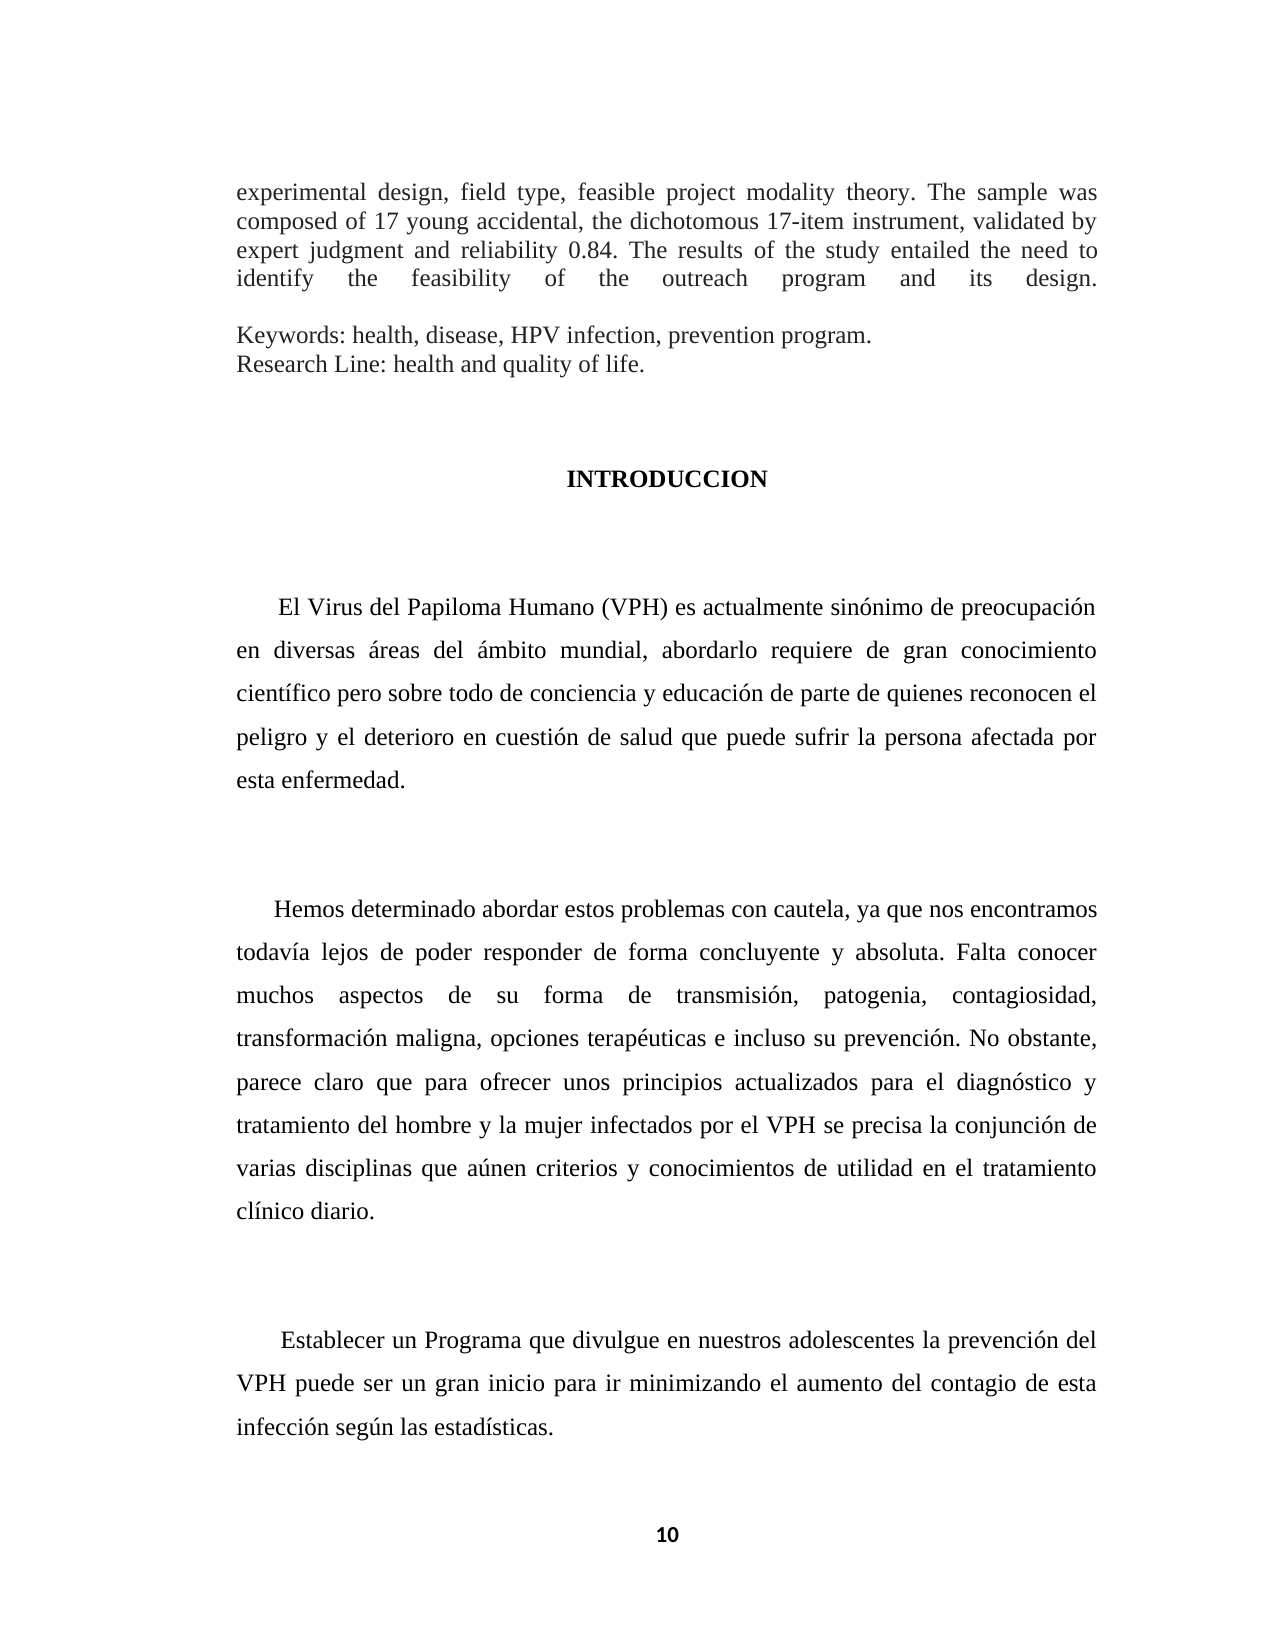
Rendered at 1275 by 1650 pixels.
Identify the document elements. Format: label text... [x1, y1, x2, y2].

text Hemos determinado abordar estos problemas con cautela, ya que nos encontramos todavía lejos de poder responder de forma concluyente y absoluta. Falta conocer muchos aspectos de su forma de transmisión, patogenia, contagiosidad, transformación maligna, opciones terapéuticas e incluso su prevención. No obstante, parece claro que para ofrecer unos principios actualizados para el diagnóstico y tratamiento del hombre y la mujer infectados por el VPH se precisa la conjunción de varias disciplinas que aúnen criterios y conocimientos de utilidad en el tratamiento clínico diario. [236, 894, 1098, 1225]
text Research Line: health and quality of life. [236, 349, 1098, 378]
text INTRODUCCION [236, 464, 1098, 493]
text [236, 177, 1098, 320]
text El Virus del Papiloma Humano (VPH) es actualmente sinónimo de preocupación en diversas áreas del ámbito mundial, abordarlo requiere de gran conocimiento científico pero sobre todo de conciencia y educación de parte de quienes reconocen el peligro y el deterioro en cuestión de salud que puede sufrir la persona afectada por esta enfermedad. [236, 592, 1098, 793]
text Keywords: health, disease, HPV infection, prevention program. [236, 320, 1098, 349]
text Establecer un Programa que divulgue en nuestros adolescentes la prevención del VPH puede ser un gran inicio para ir minimizando el aumento del contagio de esta infección según las estadísticas. [236, 1325, 1098, 1440]
